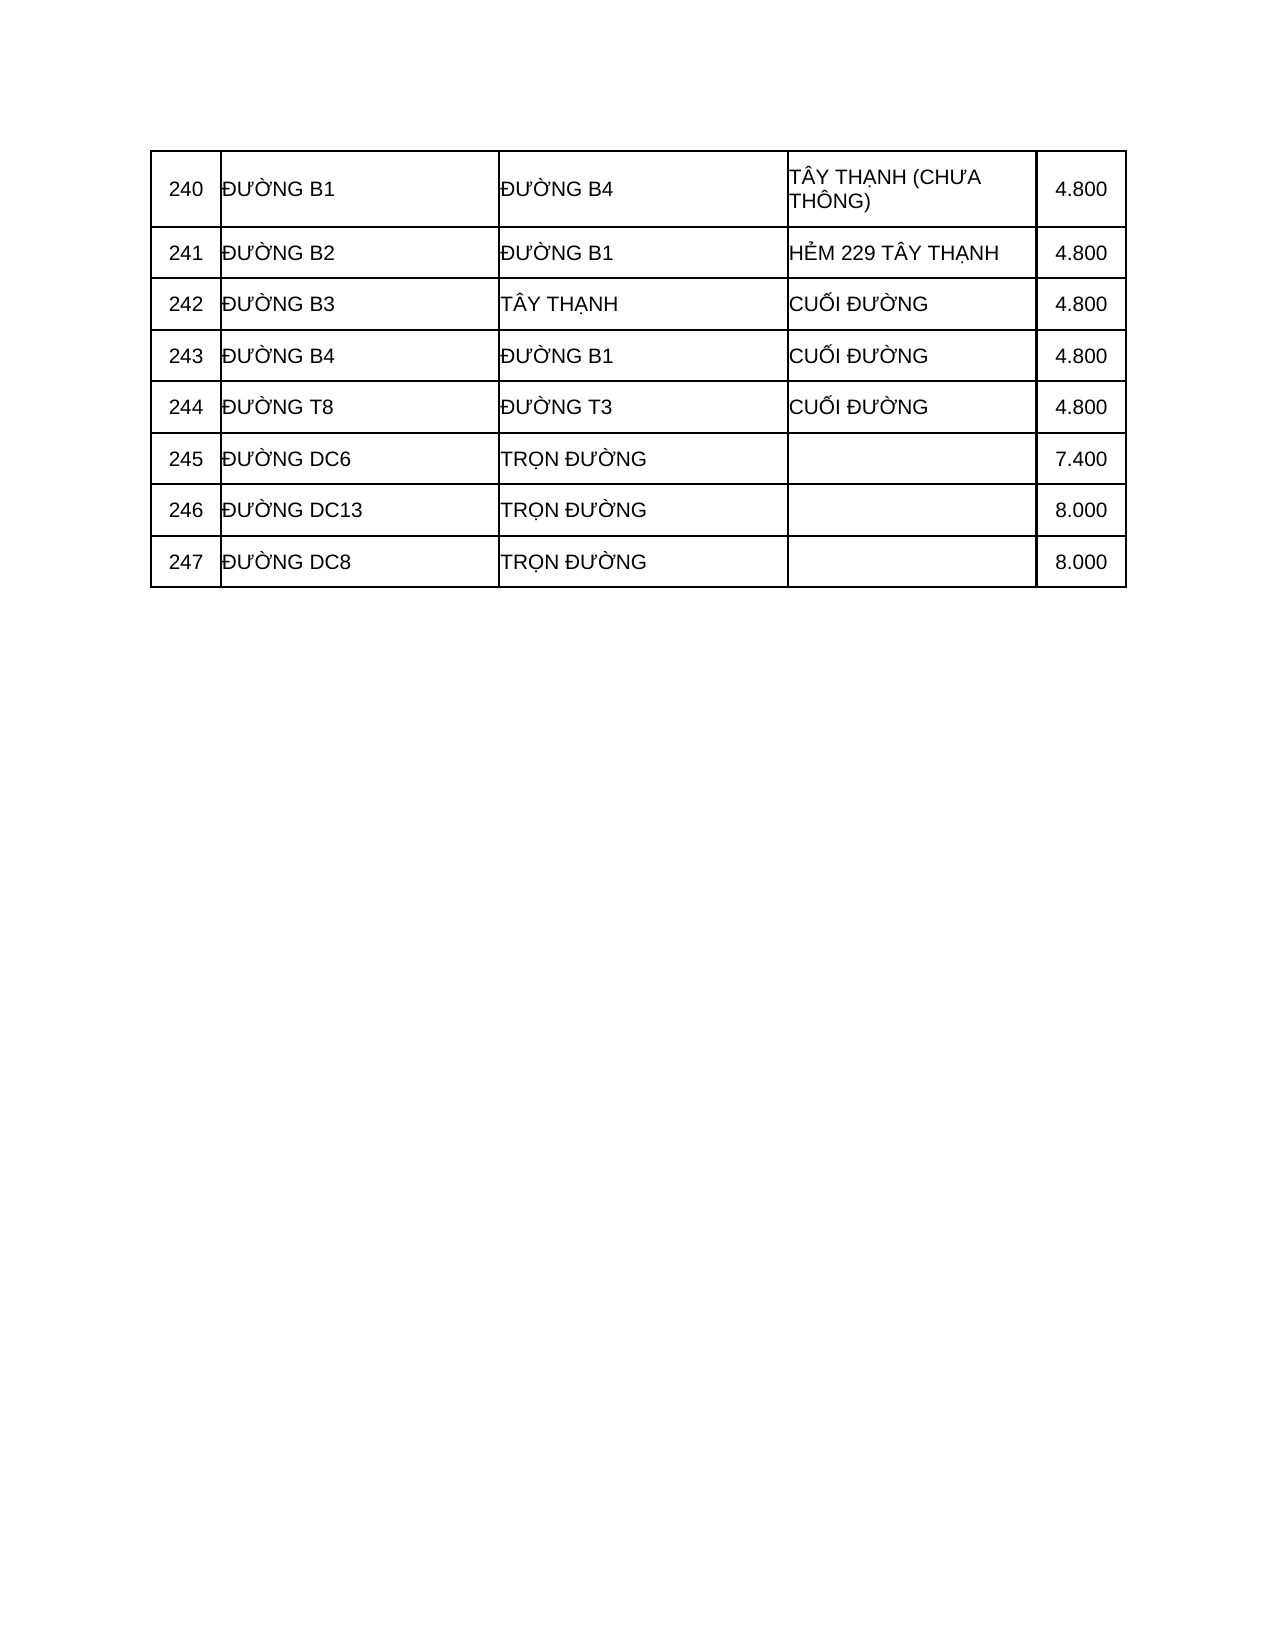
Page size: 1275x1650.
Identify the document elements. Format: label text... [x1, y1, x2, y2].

table_cell TÂY THẠNH (CHƯA THÔNG) [789, 152, 1035, 226]
table_cell 243 [152, 331, 220, 380]
table_cell ĐƯỜNG DC13 [222, 485, 498, 534]
table_cell ĐƯỜNG B3 [222, 279, 498, 329]
table_cell ĐƯỜNG B1 [500, 228, 787, 277]
table_cell ĐƯỜNG B2 [222, 228, 498, 277]
table_cell 8.000 [1038, 537, 1125, 586]
table_cell 247 [152, 537, 220, 586]
table_cell ĐƯỜNG DC8 [222, 537, 498, 586]
table_cell 240 [152, 152, 220, 226]
table_cell 244 [152, 382, 220, 432]
table_cell HẺM 229 TÂY THẠNH [789, 228, 1035, 277]
table_cell 246 [152, 485, 220, 534]
table_cell TRỌN ĐƯỜNG [500, 434, 787, 483]
table_cell 241 [152, 228, 220, 277]
table_cell 4.800 [1038, 331, 1125, 380]
table_cell ĐƯỜNG T8 [222, 382, 498, 432]
table_cell [789, 434, 1035, 483]
table_cell CUỐI ĐƯỜNG [789, 331, 1035, 380]
table_cell CUỐI ĐƯỜNG [789, 382, 1035, 432]
table_cell [789, 485, 1035, 534]
table_cell TRỌN ĐƯỜNG [500, 537, 787, 586]
table_cell 242 [152, 279, 220, 329]
table_cell ĐƯỜNG B1 [222, 152, 498, 226]
table_cell CUỐI ĐƯỜNG [789, 279, 1035, 329]
table_cell ĐƯỜNG DC6 [222, 434, 498, 483]
table_cell 4.800 [1038, 152, 1125, 226]
table_cell 4.800 [1038, 279, 1125, 329]
table_cell 245 [152, 434, 220, 483]
table_cell ĐƯỜNG B4 [500, 152, 787, 226]
table_cell ĐƯỜNG T3 [500, 382, 787, 432]
table_cell 7.400 [1038, 434, 1125, 483]
table_cell 8.000 [1038, 485, 1125, 534]
table_cell 4.800 [1038, 228, 1125, 277]
table_cell TÂY THẠNH [500, 279, 787, 329]
table_cell [789, 537, 1035, 586]
table_cell ĐƯỜNG B1 [500, 331, 787, 380]
table_cell TRỌN ĐƯỜNG [500, 485, 787, 534]
table_cell ĐƯỜNG B4 [222, 331, 498, 380]
table_cell 4.800 [1038, 382, 1125, 432]
